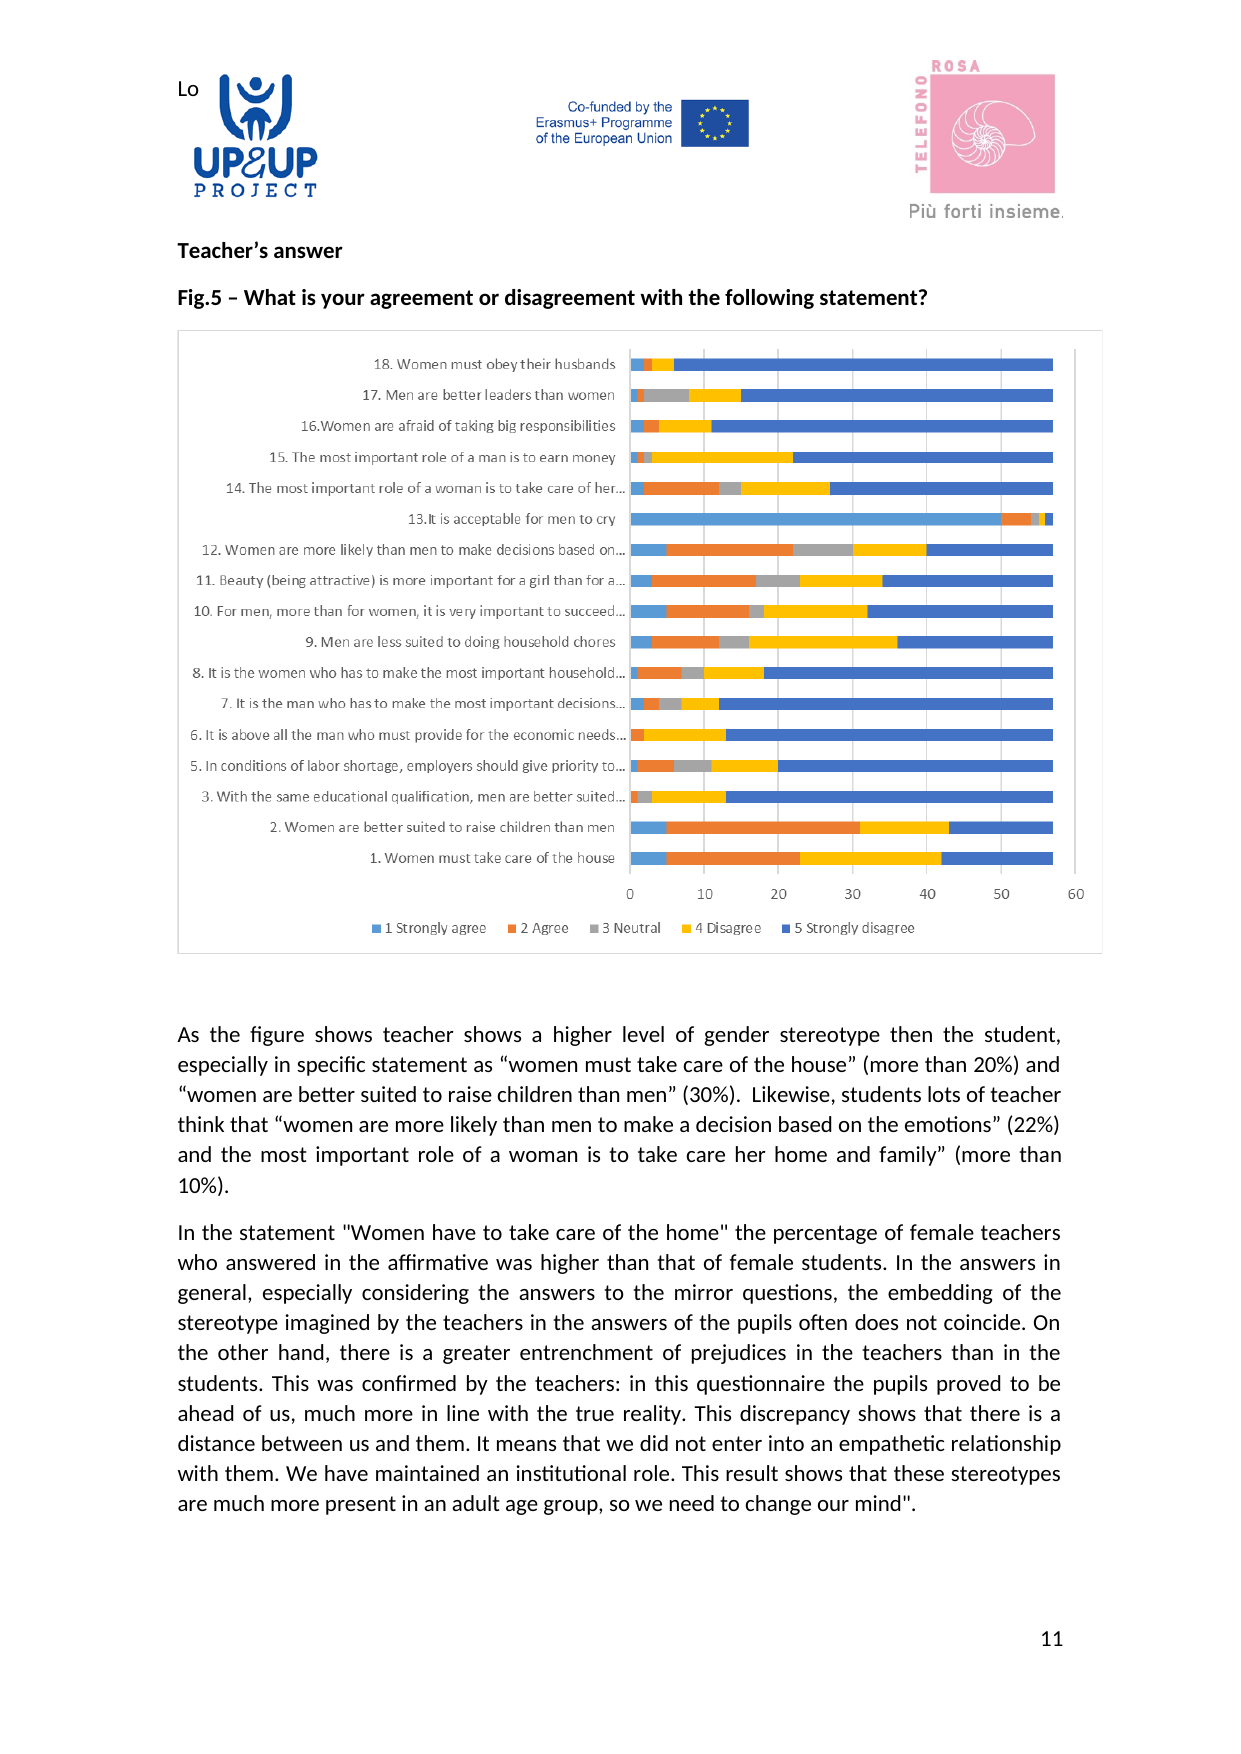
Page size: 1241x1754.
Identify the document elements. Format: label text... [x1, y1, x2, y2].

text Fig.5 – What is your agreement or disagreement with the following statement? [177, 283, 1063, 311]
text As the figure shows teacher shows a higher level of gender stereotype then the student, especially in specific statement as “women must take care of the house” (more than 20%) and “women are better suited to raise children than men” (30%). Likewise, students lots of teacher think that “women are more likely than men to make a decision based on the emotions” (22%) and the most important role of a woman is to take care her home and family” (more than 10%). [177, 1020, 1063, 1199]
picture [177, 330, 1103, 954]
picture [910, 60, 1063, 218]
text Teacher’s answer [177, 236, 1063, 264]
picture [177, 73, 328, 200]
picture [450, 88, 759, 158]
text In the statement "Women have to take care of the home" the percentage of female teachers who answered in the affirmative was higher than that of female students. In the answers in general, especially considering the answers to the mirror questions, the embedding of the stereotype imagined by the teachers in the answers of the pupils often does not coincide. On the other hand, there is a greater entrenchment of prejudices in the teachers than in the students. This was confirmed by the teachers: in this questionnaire the pupils proved to be ahead of us, much more in line with the true reality. This discrepancy shows that there is a distance between us and them. It means that we did not enter into an empathetic relationship with them. We have maintained an institutional role. This result shows that these stereotypes are much more present in an adult age group, so we need to change our mind". [177, 1218, 1063, 1517]
